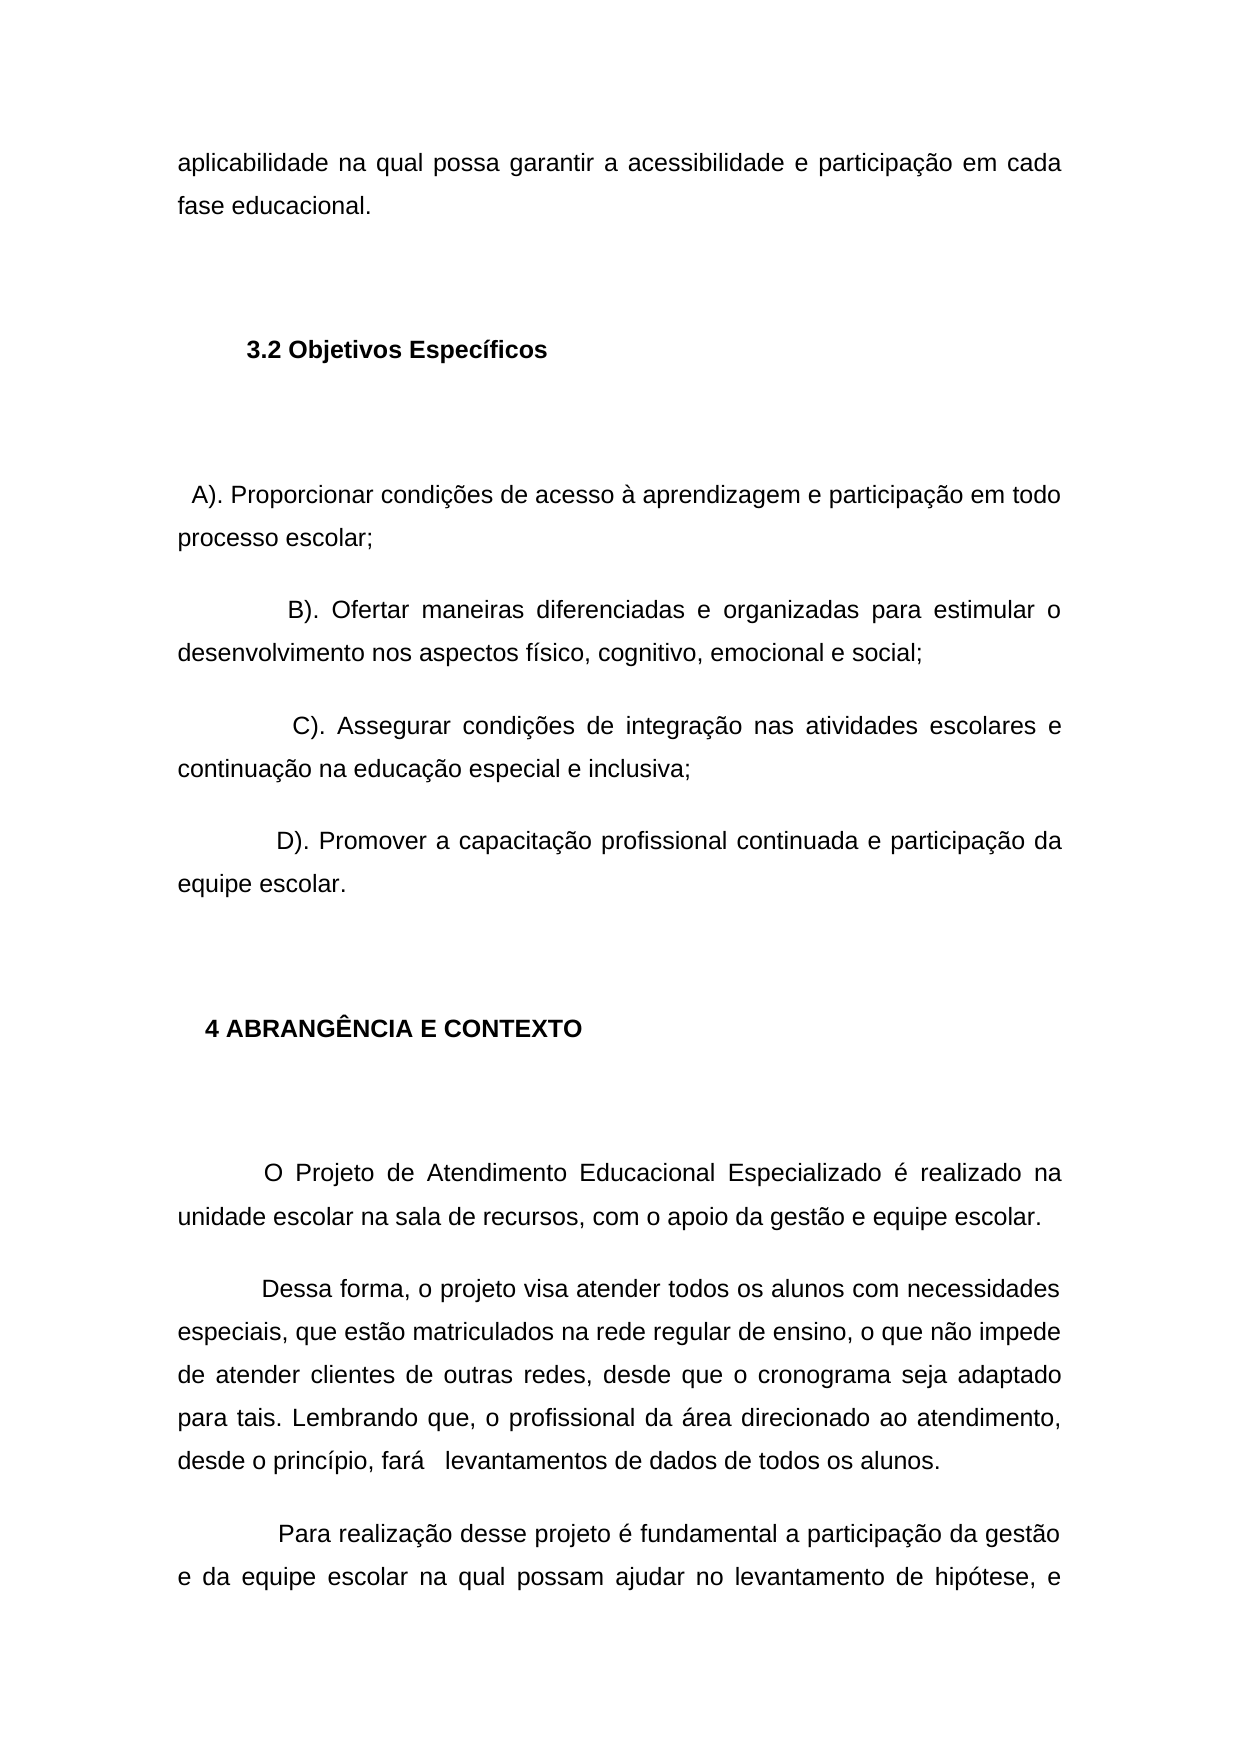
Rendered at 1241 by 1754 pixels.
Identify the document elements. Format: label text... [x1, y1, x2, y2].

text O Projeto de Atendimento Educacional Especializado é realizado na unidade escolar na sala de recursos, com o apoio da gestão e equipe escolar. [177, 1158, 1063, 1230]
text B). Ofertar maneiras diferenciadas e organizadas para estimular o desenvolvimento nos aspectos físico, cognitivo, emocional e social; [177, 595, 1063, 667]
text C). Assegurar condições de integração nas atividades escolares e continuação na educação especial e inclusiva; [177, 711, 1063, 783]
text 4 ABRANGÊNCIA E CONTEXTO [177, 1014, 1063, 1043]
text Dessa forma, o projeto visa atender todos os alunos com necessidades especiais, que estão matriculados na rede regular de ensino, o que não impede de atender clientes de outras redes, desde que o cronograma seja adaptado para tais. Lembrando que, o profissional da área direcionado ao atendimento, desde o princípio, fará levantamentos de dados de todos os alunos. [177, 1274, 1063, 1475]
text 3.2 Objetivos Específicos [177, 335, 1063, 364]
text D). Promover a capacitação profissional continuada e participação da equipe escolar. [177, 826, 1063, 898]
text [177, 148, 1063, 219]
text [177, 1519, 1063, 1591]
text A). Proporcionar condições de acesso à aprendizagem e participação em todo processo escolar; [177, 480, 1063, 552]
